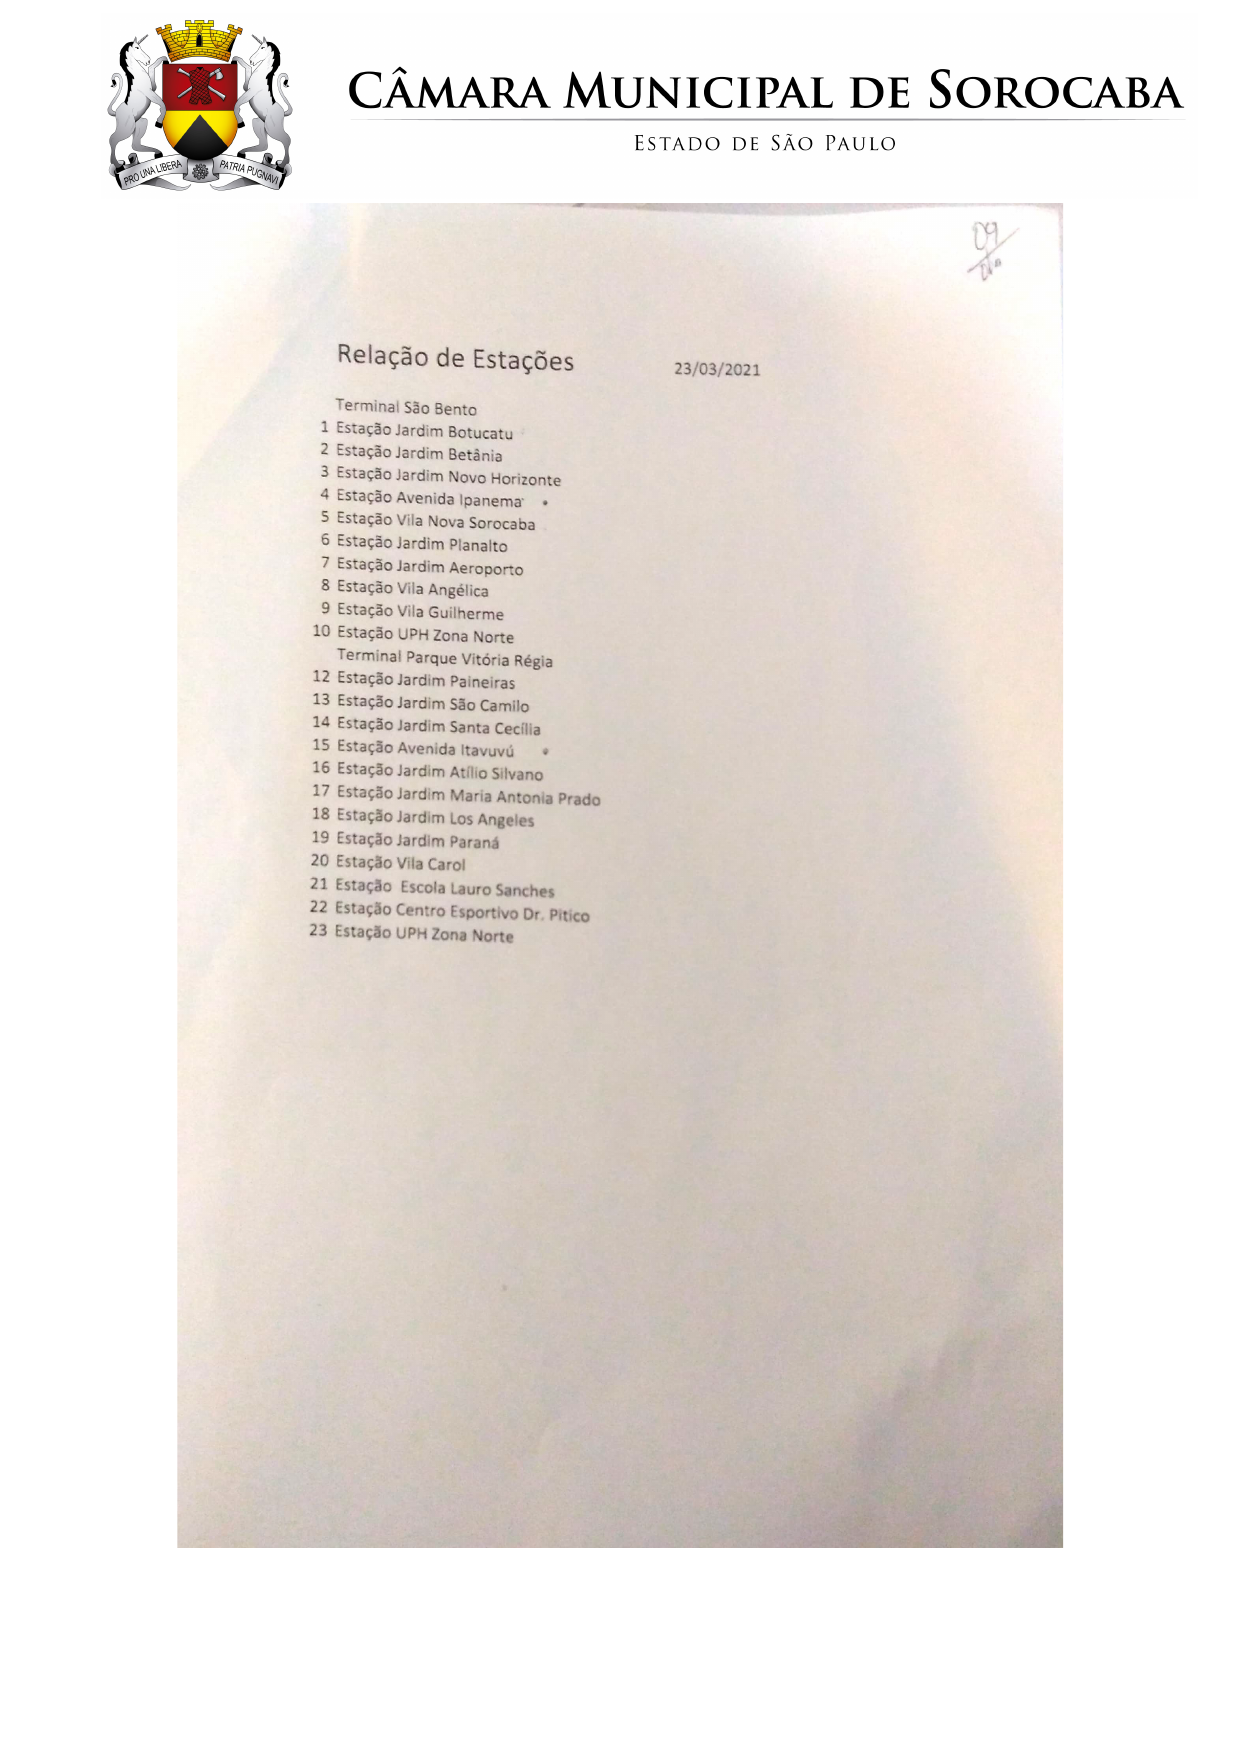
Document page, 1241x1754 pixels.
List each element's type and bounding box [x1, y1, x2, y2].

picture [100, 13, 1199, 199]
